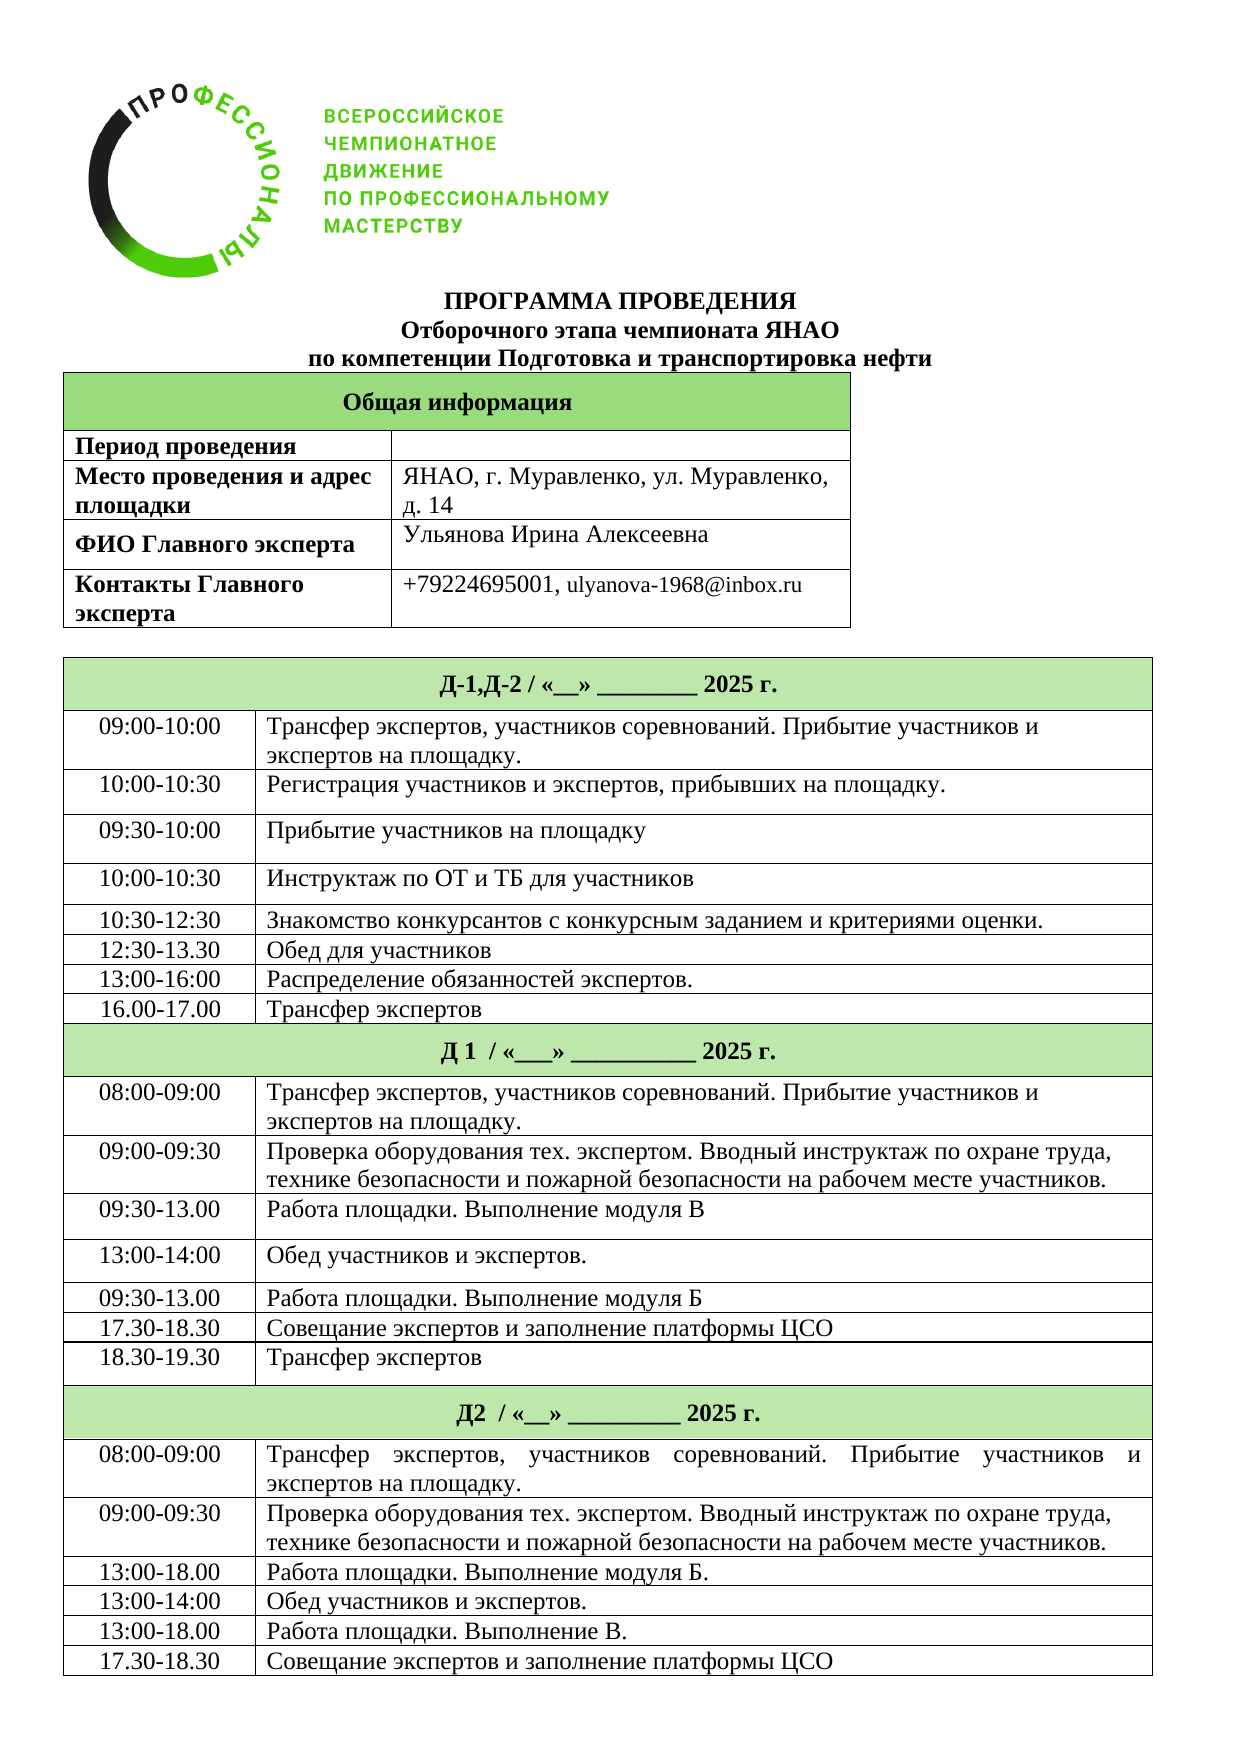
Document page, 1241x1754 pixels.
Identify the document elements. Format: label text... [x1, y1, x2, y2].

table_cell ФИО Главного эксперта [64, 520, 391, 568]
table_cell Совещание экспертов и заполнение платформы ЦСО [256, 1646, 1152, 1675]
table_cell 12:30-13.30 [64, 935, 255, 963]
table_cell 10:00-10:30 [64, 864, 255, 904]
table_cell 17.30-18.30 [64, 1646, 255, 1675]
table_cell Знакомство конкурсантов с конкурсным заданием и критериями оценки. [256, 905, 1152, 934]
table_cell Работа площадки. Выполнение В. [256, 1616, 1152, 1645]
table_cell 08:00-09:00 [64, 1440, 255, 1497]
table_cell Обед для участников [256, 935, 1152, 963]
table_cell 13:00-14:00 [64, 1586, 255, 1615]
table_cell 13:00-18.00 [64, 1557, 255, 1585]
table_header Общая информация [64, 373, 850, 430]
table_cell 09:30-13.00 [64, 1194, 255, 1239]
table_cell Ульянова Ирина Алексеевна [392, 520, 850, 568]
table_cell Контакты Главного эксперта [64, 570, 391, 627]
table_cell ЯНАО, г. Муравленко, ул. Муравленко, д. 14 [392, 461, 850, 518]
picture [75, 75, 618, 286]
table_cell Проверка оборудования тех. экспертом. Вводный инструктаж по охране труда, технике безопасности и пожарной безопасности на рабочем месте участников. [256, 1136, 1152, 1193]
table_cell 13:00-14:00 [64, 1240, 255, 1282]
table_cell 13:00-18.00 [64, 1616, 255, 1645]
table_cell Инструктаж по ОТ и ТБ для участников [256, 864, 1152, 904]
table_cell Трансфер экспертов [256, 994, 1152, 1023]
table_cell Совещание экспертов и заполнение платформы ЦСО [256, 1313, 1152, 1341]
table_cell Д 1 / «___» __________ 2025 г. [64, 1024, 1152, 1076]
table_cell Распределение обязанностей экспертов. [256, 965, 1152, 993]
table_cell Работа площадки. Выполнение модуля Б [256, 1283, 1152, 1312]
table_cell Место проведения и адрес площадки [64, 461, 391, 518]
table_cell Обед участников и экспертов. [256, 1240, 1152, 1282]
table_cell 09:30-10:00 [64, 815, 255, 862]
table_cell Прибытие участников на площадку [256, 815, 1152, 862]
table_header Д-1,Д-2 / «__» ________ 2025 г. [64, 658, 1152, 710]
table_cell Д2 / «__» _________ 2025 г. [64, 1386, 1152, 1438]
table_cell 18.30-19.30 [64, 1343, 255, 1385]
table_cell Период проведения [64, 431, 391, 460]
table_cell 09:30-13.00 [64, 1283, 255, 1312]
table_cell Работа площадки. Выполнение модуля Б. [256, 1557, 1152, 1585]
table_cell Трансфер экспертов, участников соревнований. Прибытие участников и экспертов на площадку. [256, 711, 1152, 768]
table_cell Трансфер экспертов [256, 1343, 1152, 1385]
table_cell Трансфер экспертов, участников соревнований. Прибытие участников и экспертов на площадку. [256, 1077, 1152, 1135]
table_cell 09:00-09:30 [64, 1498, 255, 1556]
table_cell Регистрация участников и экспертов, прибывших на площадку. [256, 770, 1152, 814]
table_cell +79224695001, ulyanova-1968@inbox.ru [392, 570, 850, 627]
table_cell 16.00-17.00 [64, 994, 255, 1023]
table_cell 10:00-10:30 [64, 770, 255, 814]
table_cell 09:00-10:00 [64, 711, 255, 768]
text Отборочного этапа чемпионата ЯНАО [75, 315, 1165, 343]
table_cell Работа площадки. Выполнение модуля В [256, 1194, 1152, 1239]
text по компетенции Подготовка и транспортировка нефти [75, 343, 1165, 372]
table_cell Трансфер экспертов, участников соревнований. Прибытие участников и экспертов на площадку. [256, 1440, 1152, 1497]
table_cell 10:30-12:30 [64, 905, 255, 934]
table_cell 13:00-16:00 [64, 965, 255, 993]
table_cell 08:00-09:00 [64, 1077, 255, 1135]
text ПРОГРАММА ПРОВЕДЕНИЯ [75, 286, 1165, 315]
table_cell 17.30-18.30 [64, 1313, 255, 1341]
table_cell Обед участников и экспертов. [256, 1586, 1152, 1615]
table_cell 09:00-09:30 [64, 1136, 255, 1193]
table_cell [392, 431, 850, 460]
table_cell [256, 1498, 1152, 1556]
